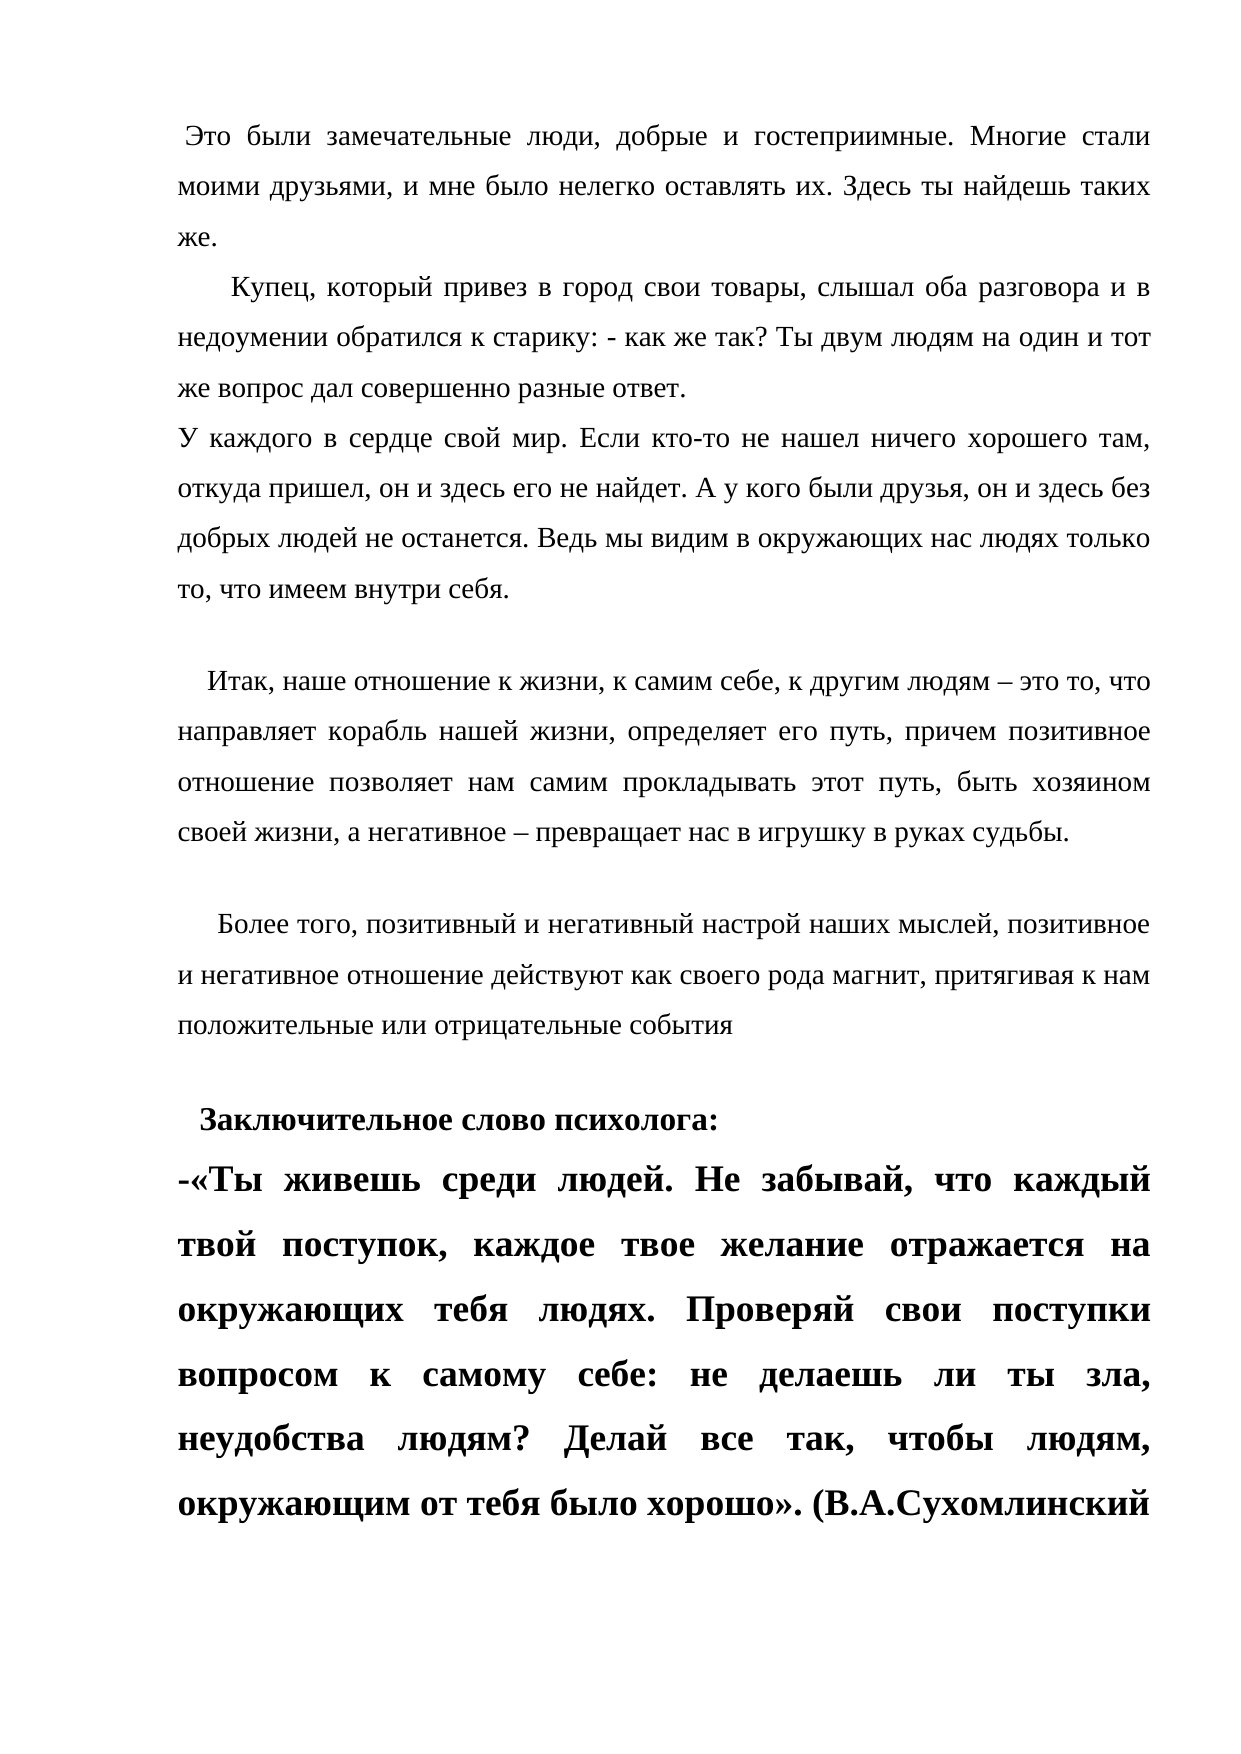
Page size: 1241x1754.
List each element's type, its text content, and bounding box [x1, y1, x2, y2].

text Заключительное слово психолога: [177, 1099, 1152, 1138]
text У каждого в сердце свой мир. Если кто-то не нашел ничего хорошего там, откуда пришел, он и здесь его не найдет. А у кого были друзья, он и здесь без добрых людей не останется. Ведь мы видим в окружающих нас людях только то, что имеем внутри себя. [177, 420, 1152, 604]
text Купец, который привез в город свои товары, слышал оба разговора и в недоумении обратился к старику: - как же так? Ты двум людям на один и тот же вопрос дал совершенно разные ответ. [177, 269, 1152, 403]
text Это были замечательные люди, добрые и гостеприимные. Многие стали моими друзьями, и мне было нелегко оставлять их. Здесь ты найдешь таких же. [177, 118, 1152, 252]
text -«Ты живешь среди людей. Не забывай, что каждый твой поступок, каждое твое желание отражается на окружающих тебя людях. Проверяй свои поступки вопросом к самому себе: не делаешь ли ты зла, неудобства людям? Делай все так, чтобы людям, окружающим от тебя было хорошо». (В.А.Сухомлинский [177, 1157, 1152, 1523]
text Более того, позитивный и негативный настрой наших мыслей, позитивное и негативное отношение действуют как своего рода магнит, притягивая к нам положительные или отрицательные события [177, 906, 1152, 1041]
text Итак, наше отношение к жизни, к самим себе, к другим людям – это то, что направляет корабль нашей жизни, определяет его путь, причем позитивное отношение позволяет нам самим прокладывать этот путь, быть хозяином своей жизни, а негативное – превращает нас в игрушку в руках судьбы. [177, 663, 1152, 848]
